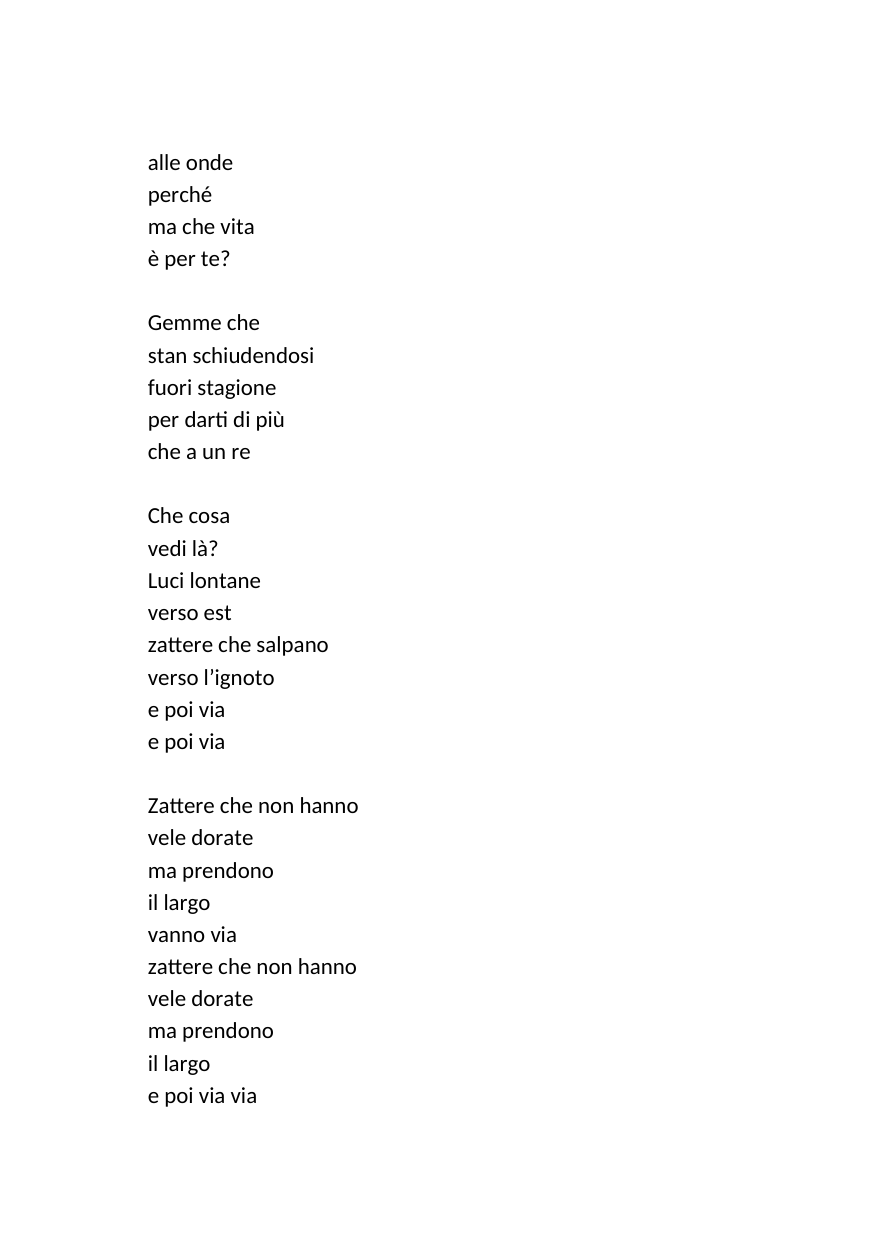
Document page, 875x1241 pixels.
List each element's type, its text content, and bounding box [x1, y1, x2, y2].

text perché [118, 180, 756, 208]
text vele dorate [118, 984, 756, 1012]
text il largo [118, 1049, 756, 1077]
text vele dorate [118, 823, 756, 852]
text e poi via [118, 695, 756, 723]
text alle onde [118, 148, 756, 176]
text fuori stagione [118, 373, 756, 401]
text è per te? [118, 244, 756, 272]
text ma che vita [118, 212, 756, 240]
text che a un re [118, 437, 756, 465]
text verso est [118, 598, 756, 626]
text vedi là? [118, 534, 756, 562]
text e poi via [118, 727, 756, 755]
text Luci lontane [118, 566, 756, 594]
text vanno via [118, 920, 756, 948]
text ma prendono [118, 856, 756, 884]
text per darti di più [118, 405, 756, 433]
text zattere che non hanno [118, 952, 756, 980]
text Gemme che [118, 308, 756, 337]
text Zattere che non hanno [118, 791, 756, 819]
text e poi via via [118, 1081, 756, 1109]
text il largo [118, 888, 756, 916]
text stan schiudendosi [118, 341, 756, 369]
text zattere che salpano [118, 630, 756, 658]
text verso l’ignoto [118, 663, 756, 691]
text ma prendono [118, 1017, 756, 1045]
text Che cosa [118, 502, 756, 530]
